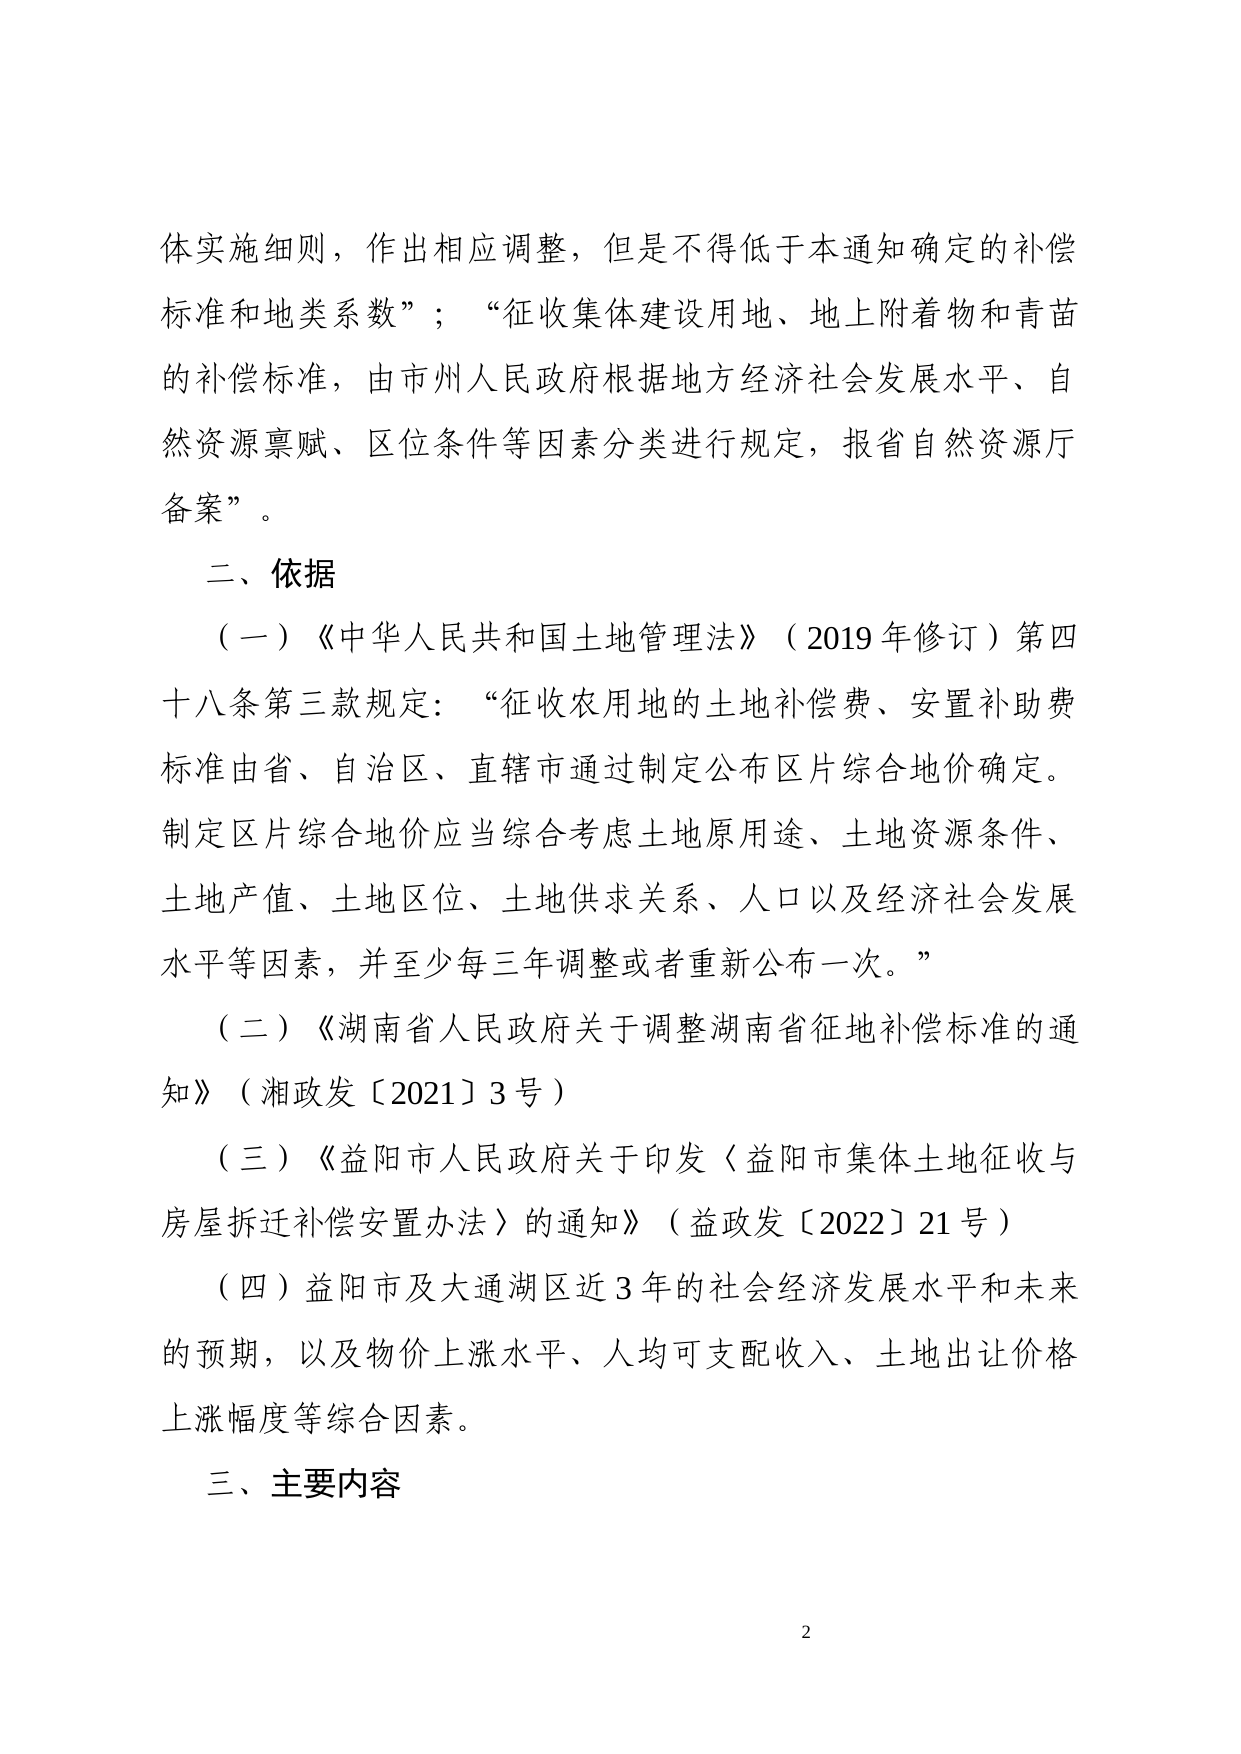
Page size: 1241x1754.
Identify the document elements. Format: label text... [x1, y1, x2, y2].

list 主要内容 [159, 1449, 1081, 1514]
list 《湖南省人民政府关于调整湖南省征地补偿标准的通知》（湘政发〔2021〕3号） [159, 994, 1081, 1124]
list 益阳市及大通湖区近3年的社会经济发展水平和未来的预期，以及物价上涨水平、人均可支配收入、土地出让价格上涨幅度等综合因素。 [159, 1254, 1081, 1449]
list 依据 [159, 539, 1081, 604]
list 《中华人民共和国土地管理法》（2019年修订）第四十八条第三款规定：“征收农用地的土地补偿费、安置补助费标准由省、自治区、直辖市通过制定公布区片综合地价确定。制定区片综合地价应当综合考虑土地原用途、土地资源条件、土地产值、土地区位、土地供求关系、人口以及经济社会发展水平等因素，并至少每三年调整或者重新公布一次。” [159, 604, 1081, 994]
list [159, 214, 1081, 539]
list 《益阳市人民政府关于印发〈益阳市集体土地征收与房屋拆迁补偿安置办法〉的通知》（益政发〔2022〕21号） [159, 1124, 1081, 1254]
